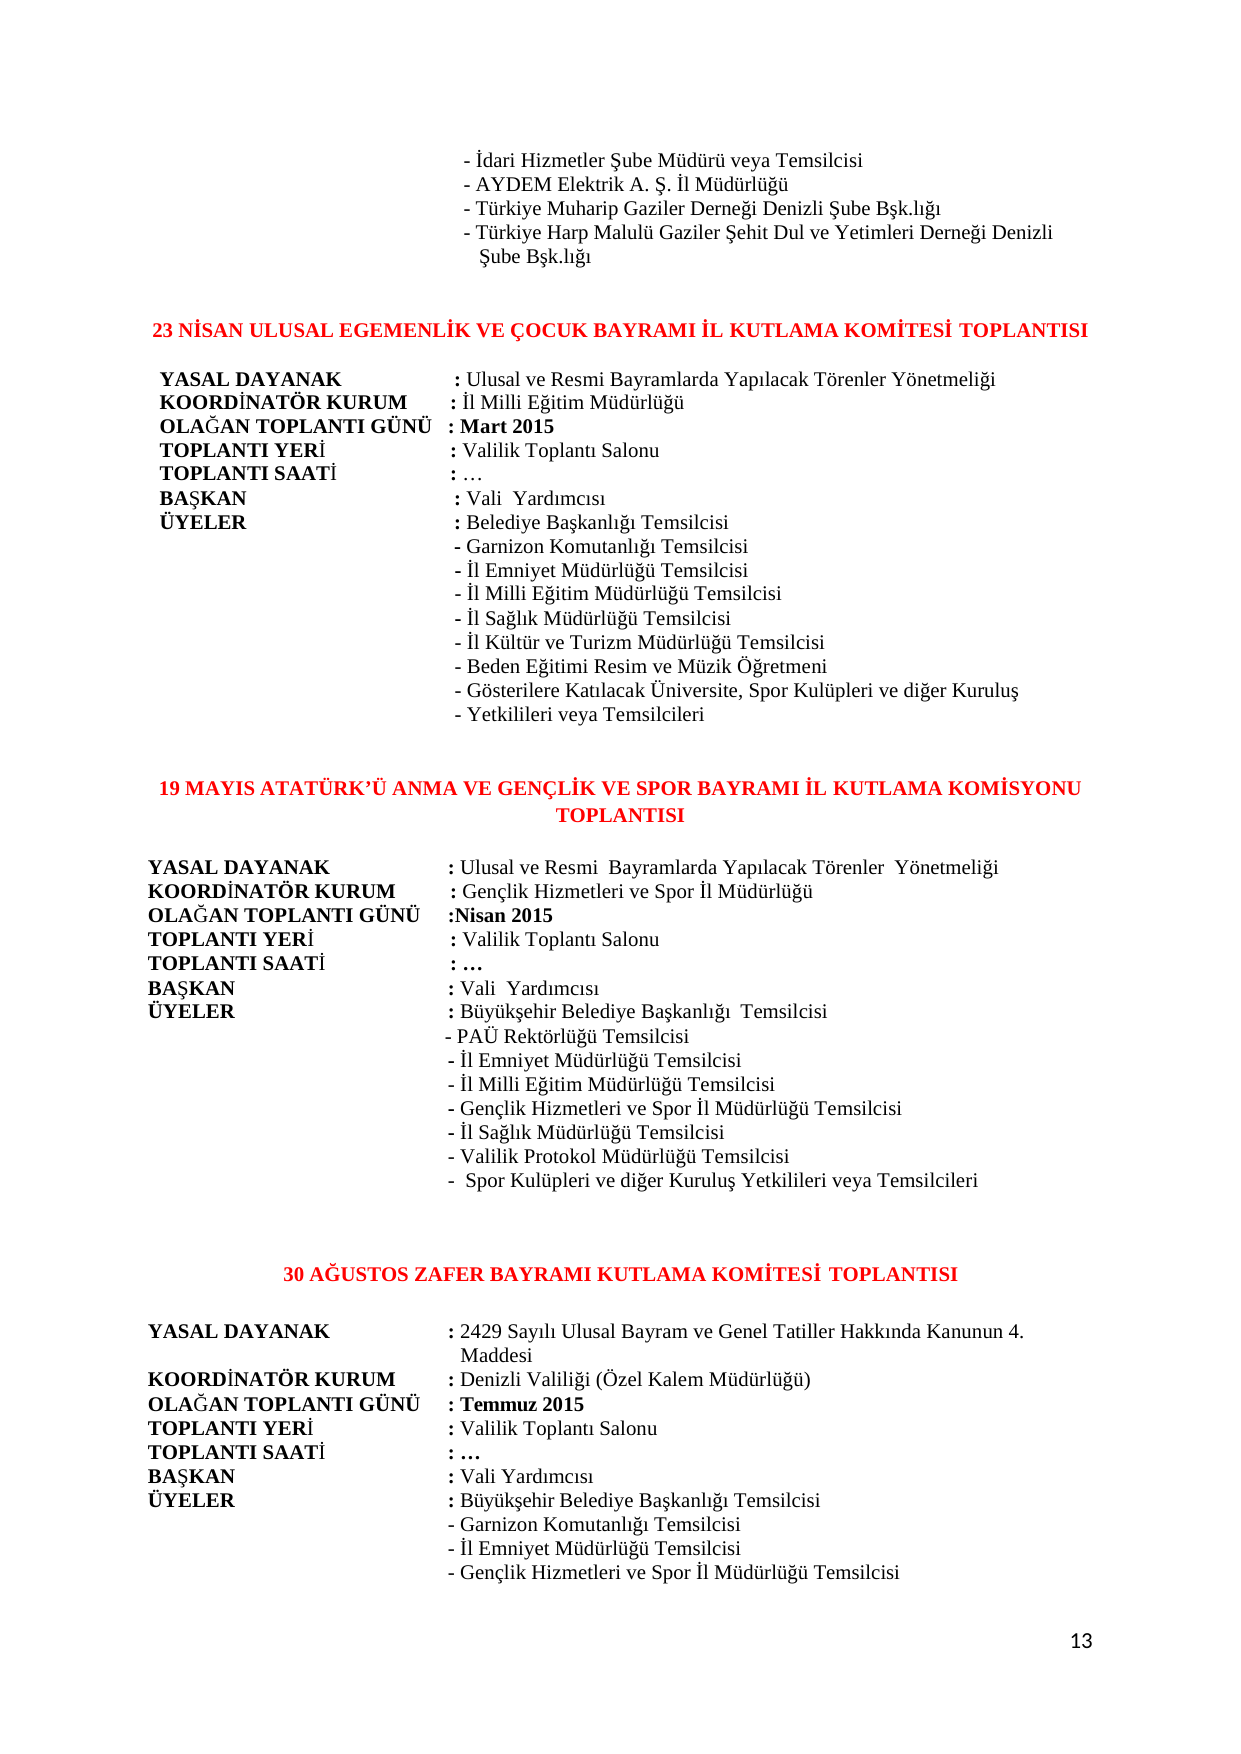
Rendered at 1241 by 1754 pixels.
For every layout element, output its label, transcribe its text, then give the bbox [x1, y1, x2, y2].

text BAŞKAN : Vali Yardımcısı [159, 486, 1094, 509]
text - İl Emniyet Müdürlüğü Temsilcisi [454, 558, 1094, 582]
text KOORDİNATÖR KURUM : Gençlik Hizmetleri ve Spor İl Müdürlüğü [148, 879, 1092, 903]
text - İl Sağlık Müdürlüğü Temsilcisi [454, 606, 1094, 629]
text OLAĞAN TOPLANTI GÜNÜ :Nisan 2015 [148, 903, 1092, 927]
text TOPLANTI YERİ : Valilik Toplantı Salonu [148, 927, 1092, 951]
text KOORDİNATÖR KURUM : İl Milli Eğitim Müdürlüğü [159, 391, 1093, 414]
text ÜYELER : Büyükşehir Belediye Başkanlığı Temsilcisi [148, 999, 1092, 1023]
text - Garnizon Komutanlığı Temsilcisi [373, 1512, 1092, 1536]
text - Türkiye Harp Malulü Gaziler Şehit Dul ve Yetimleri Derneği Denizli [148, 220, 1092, 244]
text TOPLANTI SAATİ : … [159, 462, 1093, 486]
text Maddesi [148, 1343, 1092, 1367]
text YASAL DAYANAK : Ulusal ve Resmi Bayramlarda Yapılacak Törenler Yönetmeliği [148, 855, 1092, 879]
text TOPLANTI YERİ : Valilik Toplantı Salonu [148, 1416, 1092, 1439]
text ÜYELER : Belediye Başkanlığı Temsilcisi [159, 509, 1094, 534]
text - Garnizon Komutanlığı Temsilcisi [159, 534, 1094, 558]
text - Gösterilere Katılacak Üniversite, Spor Kulüpleri ve diğer Kuruluş [454, 678, 1094, 702]
text TOPLANTI SAATİ : … [148, 951, 1092, 975]
text ÜYELER : Büyükşehir Belediye Başkanlığı Temsilcisi [148, 1488, 1092, 1512]
text - Valilik Protokol Müdürlüğü Temsilcisi [148, 1144, 1092, 1168]
text 30 AĞUSTOS ZAFER BAYRAMI KUTLAMA KOMİTESİ TOPLANTISI [148, 1268, 1093, 1285]
text - İl Sağlık Müdürlüğü Temsilcisi [148, 1120, 1092, 1144]
text - İl Milli Eğitim Müdürlüğü Temsilcisi [148, 1072, 1092, 1096]
text OLAĞAN TOPLANTI GÜNÜ : Mart 2015 [159, 414, 1093, 438]
text - Gençlik Hizmetleri ve Spor İl Müdürlüğü Temsilcisi [148, 1560, 1092, 1584]
text TOPLANTI SAATİ : … [148, 1439, 1092, 1464]
text BAŞKAN : Vali Yardımcısı [148, 975, 1092, 999]
text - İdari Hizmetler Şube Müdürü veya Temsilcisi [148, 148, 1092, 172]
text KOORDİNATÖR KURUM : Denizli Valiliği (Özel Kalem Müdürlüğü) [148, 1367, 1092, 1391]
text BAŞKAN : Vali Yardımcısı [148, 1464, 1092, 1488]
text - Yetkilileri veya Temsilcileri [454, 702, 1094, 726]
text YASAL DAYANAK : Ulusal ve Resmi Bayramlarda Yapılacak Törenler Yönetmeliği [159, 366, 1094, 391]
text - Beden Eğitimi Resim ve Müzik Öğretmeni [454, 654, 1094, 678]
text - Türkiye Muharip Gaziler Derneği Denizli Şube Bşk.lığı [148, 196, 1092, 220]
text YASAL DAYANAK : 2429 Sayılı Ulusal Bayram ve Genel Tatiller Hakkında Kanunun 4. [148, 1319, 1092, 1343]
subtitle 23 NİSAN ULUSAL EGEMENLİK VE ÇOCUK BAYRAMI İL KUTLAMA KOMİTESİ TOPLANTISI [148, 318, 1092, 342]
text - AYDEM Elektrik A. Ş. İl Müdürlüğü [148, 172, 1092, 196]
subtitle 19 MAYIS ATATÜRK’Ü ANMA VE GENÇLİK VE SPOR BAYRAMI İL KUTLAMA KOMİSYONU TOPLANTISI [148, 776, 1092, 827]
text - Spor Kulüpleri ve diğer Kuruluş Yetkilileri veya Temsilcileri [148, 1168, 1092, 1192]
text - PAÜ Rektörlüğü Temsilcisi [148, 1023, 1092, 1048]
text - İl Kültür ve Turizm Müdürlüğü Temsilcisi [454, 629, 1094, 654]
text - İl Emniyet Müdürlüğü Temsilcisi [148, 1048, 1092, 1072]
text Şube Bşk.lığı [373, 244, 1092, 268]
text - Gençlik Hizmetleri ve Spor İl Müdürlüğü Temsilcisi [148, 1096, 1092, 1120]
text - İl Milli Eğitim Müdürlüğü Temsilcisi [454, 582, 1094, 606]
text TOPLANTI YERİ : Valilik Toplantı Salonu [159, 438, 1093, 462]
text OLAĞAN TOPLANTI GÜNÜ : Temmuz 2015 [148, 1391, 1092, 1416]
text - İl Emniyet Müdürlüğü Temsilcisi [148, 1536, 1092, 1560]
